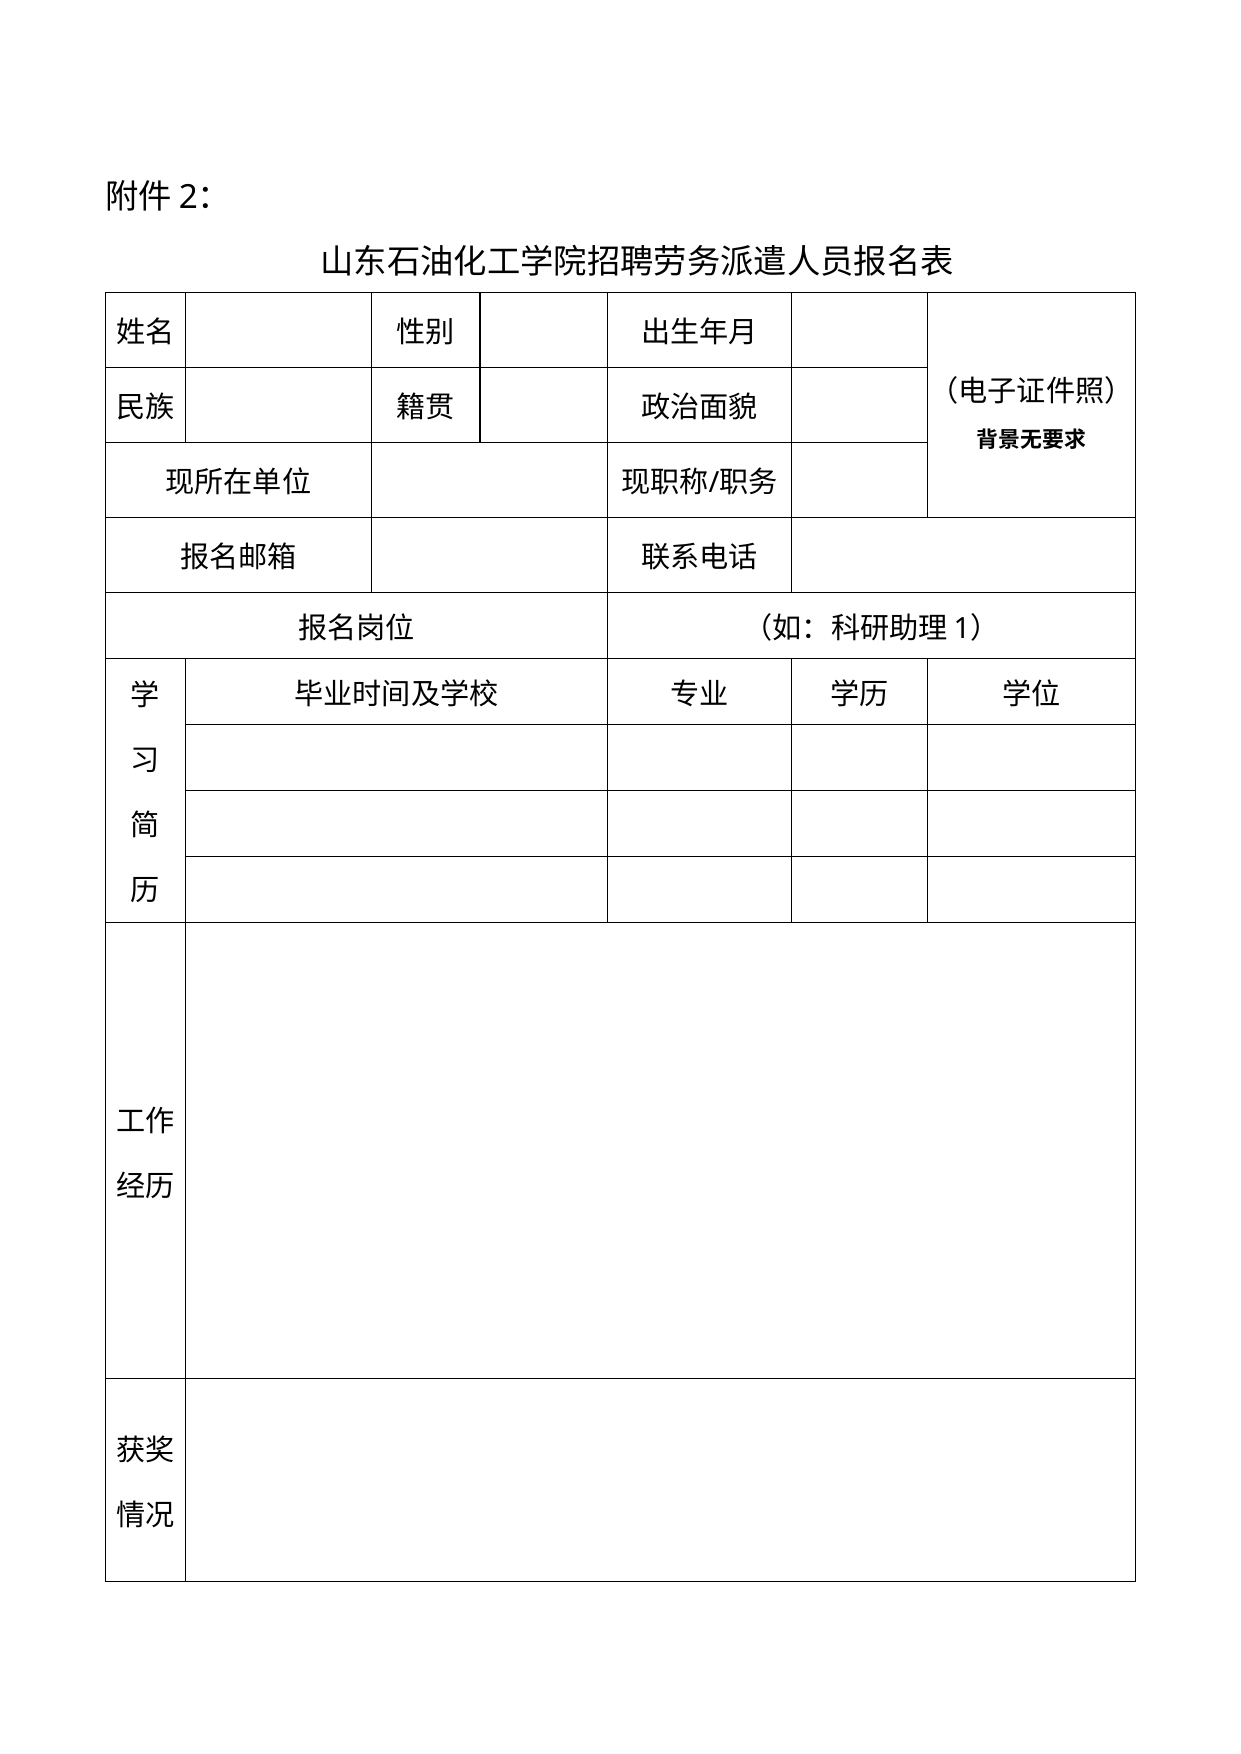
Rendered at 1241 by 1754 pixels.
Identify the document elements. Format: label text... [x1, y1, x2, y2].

table_cell 报名邮箱 [106, 518, 371, 592]
table_cell 毕业时间及学校 [186, 659, 607, 724]
table_cell （电子证件照） 背景无要求 [928, 293, 1135, 517]
table_header 附件2： 山东石油化工学院招聘劳务派遣人员报名表 [105, 162, 1135, 292]
table_cell 姓名 [106, 293, 185, 367]
table_cell [928, 725, 1135, 790]
table_cell [792, 368, 927, 442]
table_cell [792, 725, 927, 790]
table_cell [608, 791, 791, 856]
table_cell [792, 791, 927, 856]
table_cell 工作 经历 [106, 923, 185, 1378]
table_cell [372, 443, 607, 517]
table_cell 出生年月 [608, 293, 791, 367]
table_cell [481, 293, 607, 367]
table_cell [186, 1379, 1135, 1581]
table_cell [481, 368, 607, 442]
table_cell 民族 [106, 368, 185, 442]
table_cell [792, 857, 927, 922]
table_cell [186, 368, 371, 442]
table_cell 现所在单位 [106, 443, 371, 517]
table_cell [372, 518, 607, 592]
table_cell 学 习 简 历 [106, 659, 185, 922]
table_cell [792, 443, 927, 517]
table_cell 报名岗位 [106, 593, 607, 658]
table_cell 获奖 情况 [106, 1379, 185, 1581]
table_cell 性别 [372, 293, 479, 367]
table_cell [792, 518, 1135, 592]
table_cell 学位 [928, 659, 1135, 724]
table_cell 政治面貌 [608, 368, 791, 442]
table_cell （如：科研助理1） [608, 593, 1135, 658]
table_cell [608, 725, 791, 790]
table_cell [928, 857, 1135, 922]
table_cell [186, 923, 1135, 1378]
table_cell 籍贯 [372, 368, 479, 442]
table_cell 专业 [608, 659, 791, 724]
table_cell 联系电话 [608, 518, 791, 592]
table_cell [186, 791, 607, 856]
table_cell [186, 725, 607, 790]
table_cell [928, 791, 1135, 856]
table_cell [186, 293, 371, 367]
table_cell [792, 293, 927, 367]
table_cell 现职称/职务 [608, 443, 791, 517]
table_cell [608, 857, 791, 922]
table_cell 学历 [792, 659, 927, 724]
table_cell [186, 857, 607, 922]
